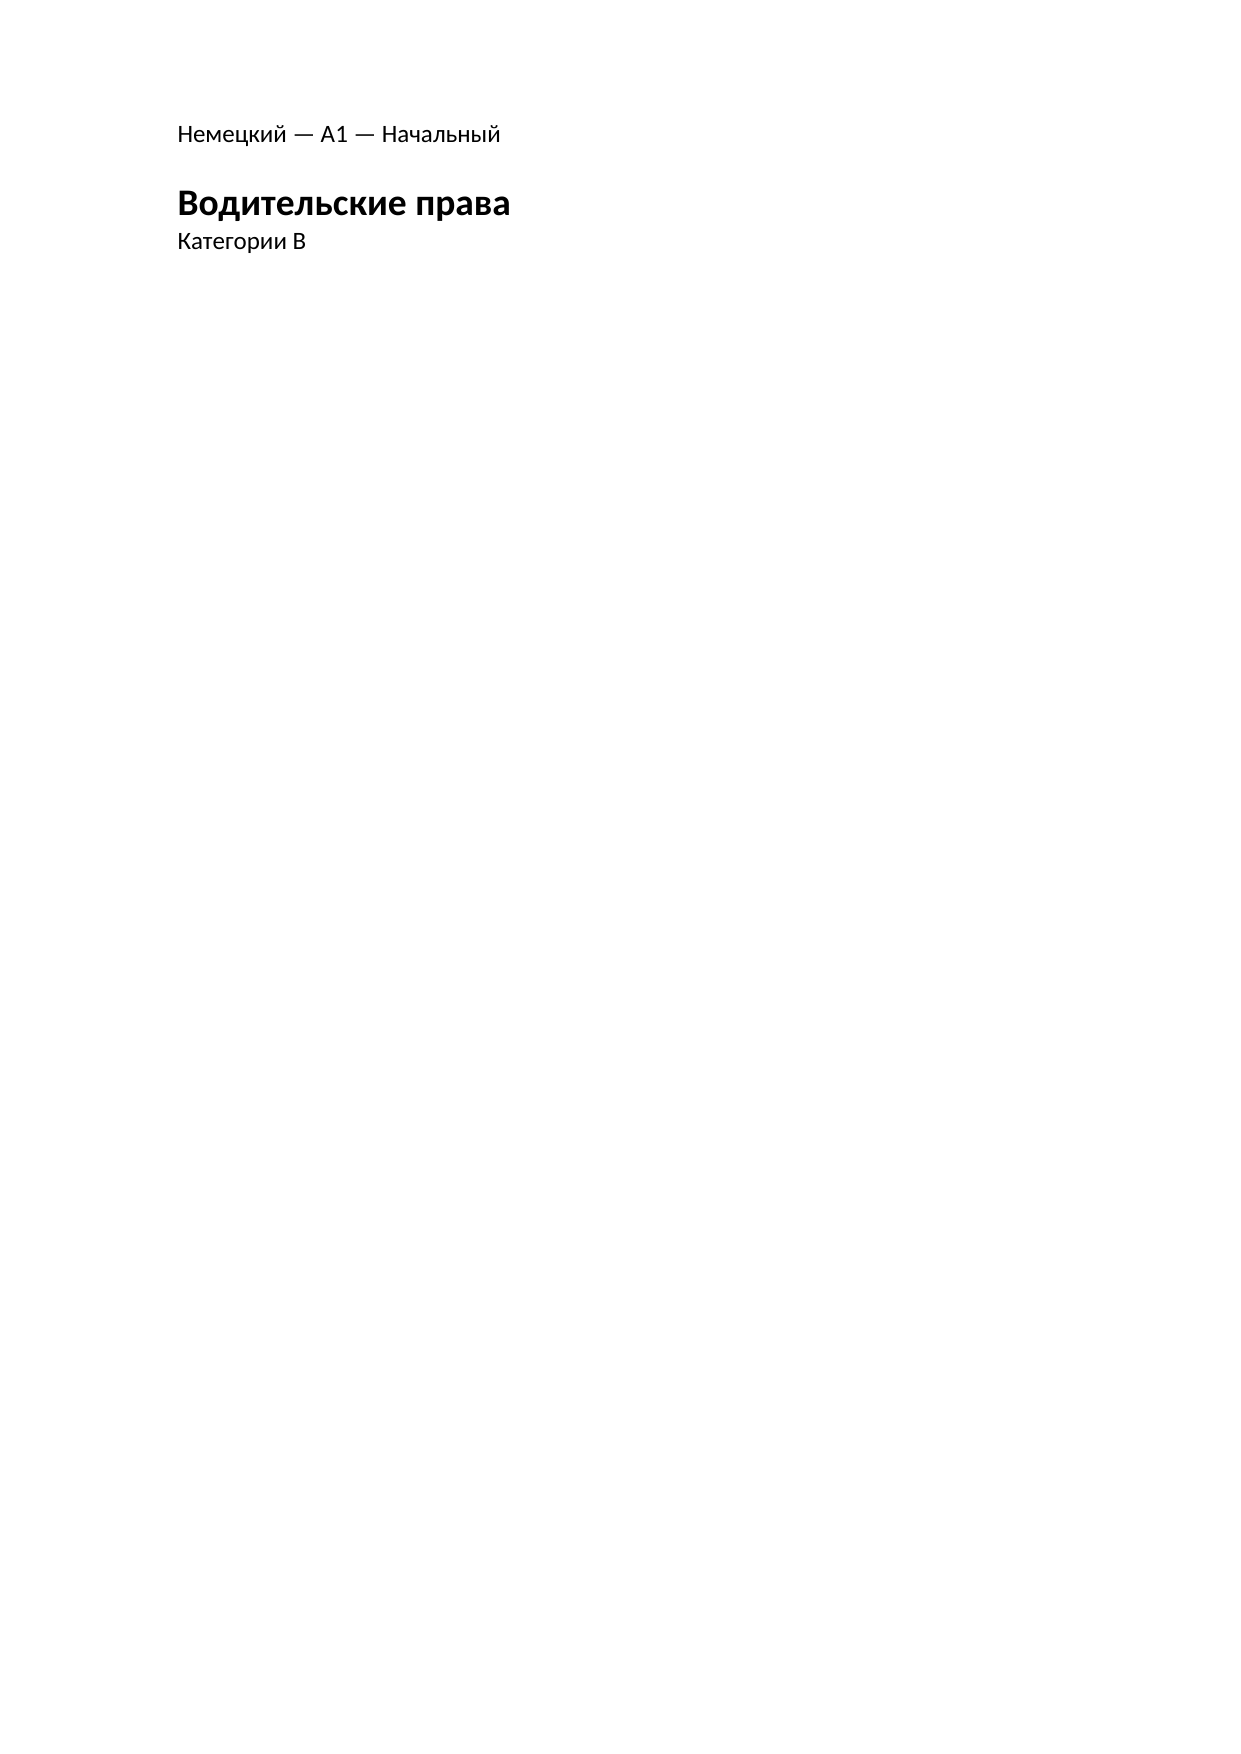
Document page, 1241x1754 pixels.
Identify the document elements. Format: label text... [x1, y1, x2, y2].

text Водительские права [177, 179, 1152, 225]
text Категории B [177, 225, 1152, 256]
text Немецкий — A1 — Начальный [177, 118, 1152, 149]
